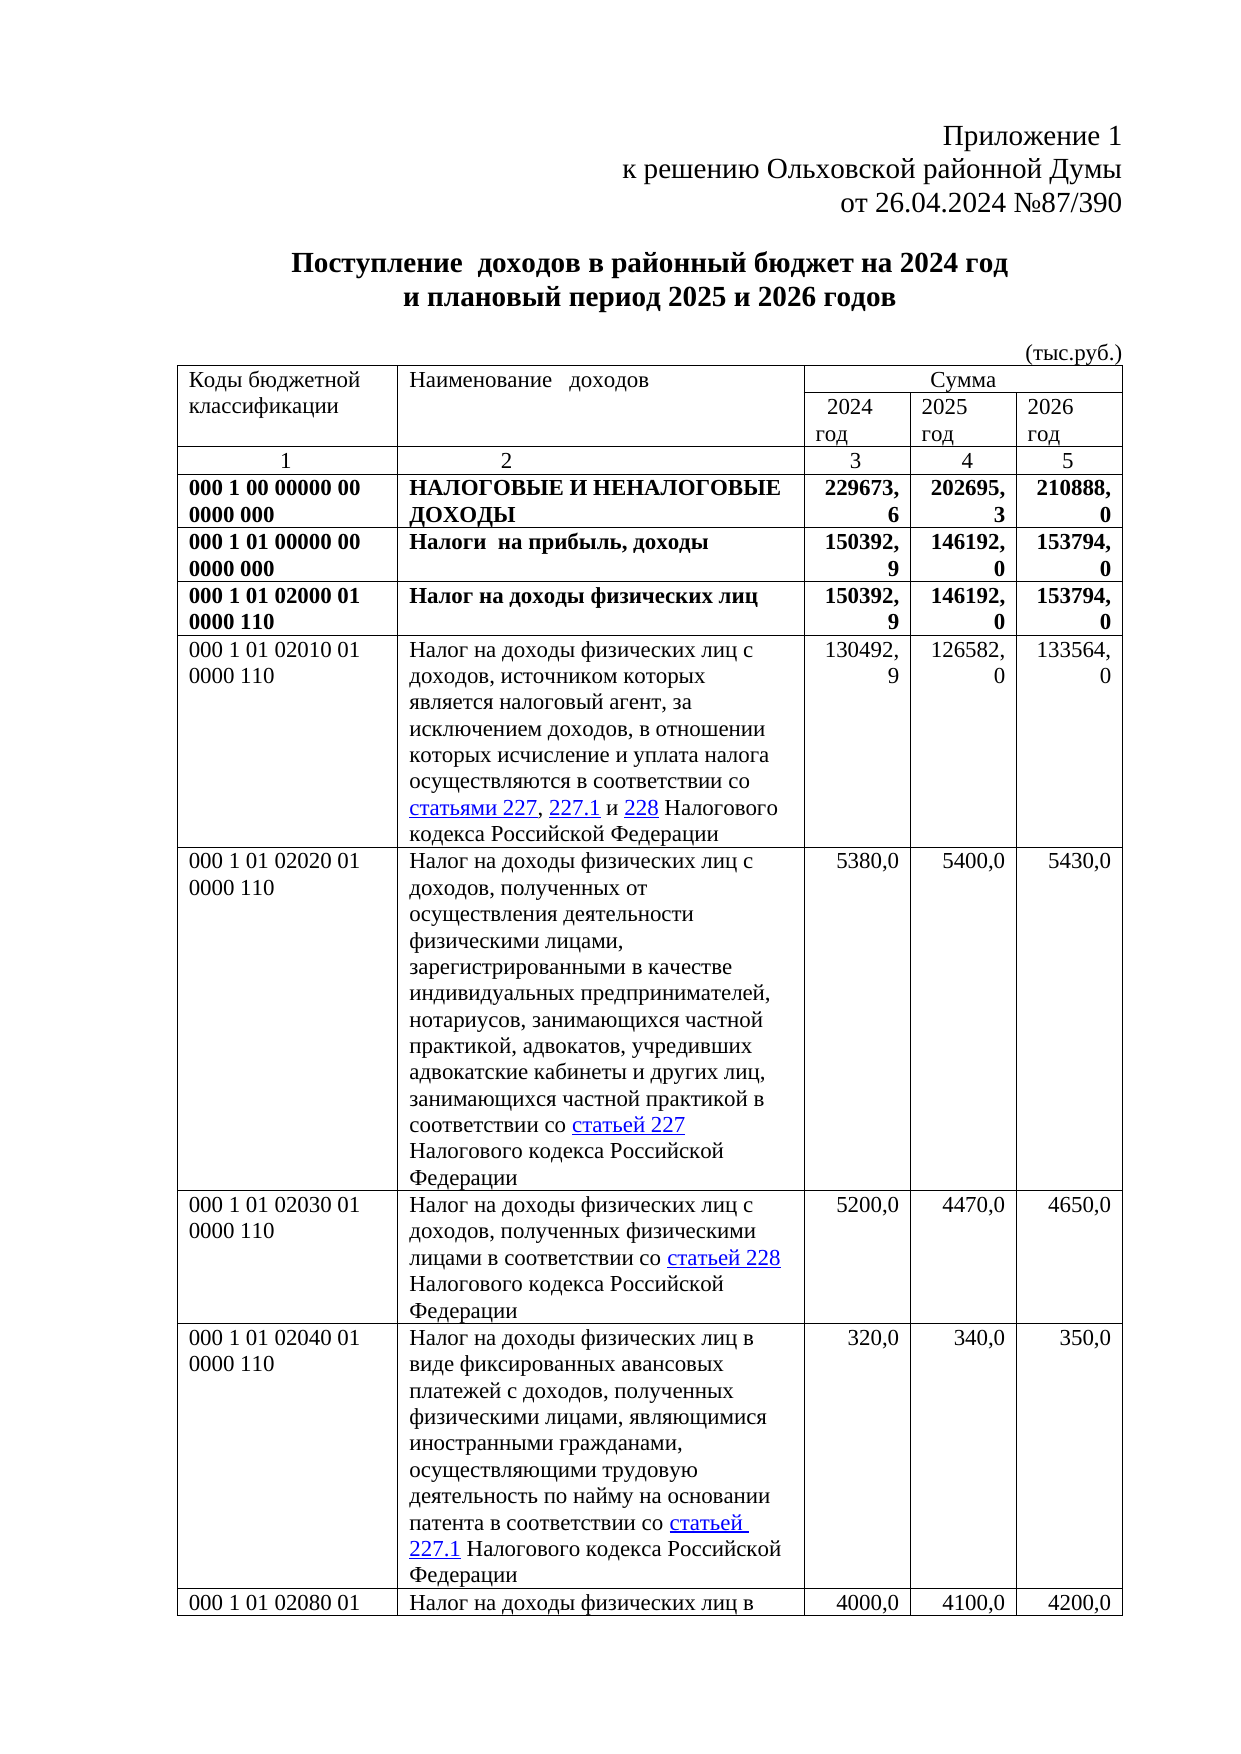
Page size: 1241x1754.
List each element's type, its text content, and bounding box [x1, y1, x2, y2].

table_cell 4100,0 [911, 1589, 1016, 1615]
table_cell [178, 1589, 397, 1615]
table_cell Налог на доходы физических лиц с доходов, полученных от осуществления деятельности физическими лицами, зарегистрированными в качестве индивидуальных предпринимателей, нотариусов, занимающихся частной практикой, адвокатов, учредивших адвокатские кабинеты и других лиц, занимающихся частной практикой в соответствии со статьей 227 Налогового кодекса Российской Федерации [398, 848, 804, 1190]
table_cell 146192,0 [911, 528, 1016, 581]
table_cell 5430,0 [1017, 848, 1122, 1190]
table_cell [398, 1589, 804, 1615]
table_cell Налог на доходы физических лиц в виде фиксированных авансовых платежей с доходов, полученных физическими лицами, являющимися иностранными гражданами, осуществляющими трудовую деятельность по найму на основании патента в соответствии со статьей 227.1 Налогового кодекса Российской Федерации [398, 1324, 804, 1588]
table_cell 000 1 01 02020 01 0000 110 [178, 848, 397, 1190]
table_cell 2 [398, 447, 804, 473]
table_cell 000 1 01 02040 01 0000 110 [178, 1324, 397, 1588]
table_cell 126582,0 [911, 636, 1016, 847]
text (тыс.руб.) [177, 338, 1122, 365]
table_cell Налог на доходы физических лиц [398, 582, 804, 635]
text от 26.04.2024 №87/390 [177, 185, 1122, 219]
table_cell 130492,9 [805, 636, 910, 847]
table_cell 210888,0 [1017, 475, 1122, 527]
table_cell 4000,0 [805, 1589, 910, 1615]
table_cell 133564,0 [1017, 636, 1122, 847]
text к решению Ольховской районной Думы [177, 152, 1122, 185]
table_cell 3 [805, 447, 910, 473]
table_cell 5400,0 [911, 848, 1016, 1190]
table_cell Налог на доходы физических лиц с доходов, источником которых является налоговый агент, за исключением доходов, в отношении которых исчисление и уплата налога осуществляются в соответствии со статьями 227, 227.1 и 228 Налогового кодекса Российской Федерации [398, 636, 804, 847]
table_cell Налоги на прибыль, доходы [398, 528, 804, 581]
table_cell 1 [178, 447, 397, 473]
table_cell 153794,0 [1017, 582, 1122, 635]
table_cell 150392,9 [805, 582, 910, 635]
table_cell 2025 год [911, 393, 1016, 446]
text и плановый период 2025 и 2026 годов [177, 279, 1122, 312]
table_cell 000 1 01 02010 01 0000 110 [178, 636, 397, 847]
table_cell НАЛОГОВЫЕ И НЕНАЛОГОВЫЕ ДОХОДЫ [398, 475, 804, 527]
table_cell 153794,0 [1017, 528, 1122, 581]
table_header Наименование доходов [398, 366, 804, 446]
table_cell 350,0 [1017, 1324, 1122, 1588]
text Поступление доходов в районный бюджет на 2024 год [177, 245, 1122, 279]
table_cell Налог на доходы физических лиц с доходов, полученных физическими лицами в соответствии со статьей 228 Налогового кодекса Российской Федерации [398, 1191, 804, 1323]
table_cell 4200,0 [1017, 1589, 1122, 1615]
table_cell 000 1 00 00000 00 0000 000 [178, 475, 397, 527]
table_cell 340,0 [911, 1324, 1016, 1588]
table_cell 5 [1017, 447, 1122, 473]
table_cell 4470,0 [911, 1191, 1016, 1323]
table_cell 2024 год [805, 393, 910, 446]
table_cell 150392,9 [805, 528, 910, 581]
table_cell 000 1 01 00000 00 0000 000 [178, 528, 397, 581]
table_cell 4650,0 [1017, 1191, 1122, 1323]
table_cell 5200,0 [805, 1191, 910, 1323]
table_cell 229673,6 [805, 475, 910, 527]
table_header Сумма [805, 366, 1122, 392]
table_cell 320,0 [805, 1324, 910, 1588]
table_cell 202695,3 [911, 475, 1016, 527]
table_cell 2026 год [1017, 393, 1122, 446]
table_header Коды бюджетной классификации [178, 366, 397, 446]
table_cell 4 [911, 447, 1016, 473]
table_cell 000 1 01 02030 01 0000 110 [178, 1191, 397, 1323]
table_cell 000 1 01 02000 01 0000 110 [178, 582, 397, 635]
table_cell 5380,0 [805, 848, 910, 1190]
text Приложение 1 [177, 118, 1122, 152]
table_cell 146192,0 [911, 582, 1016, 635]
